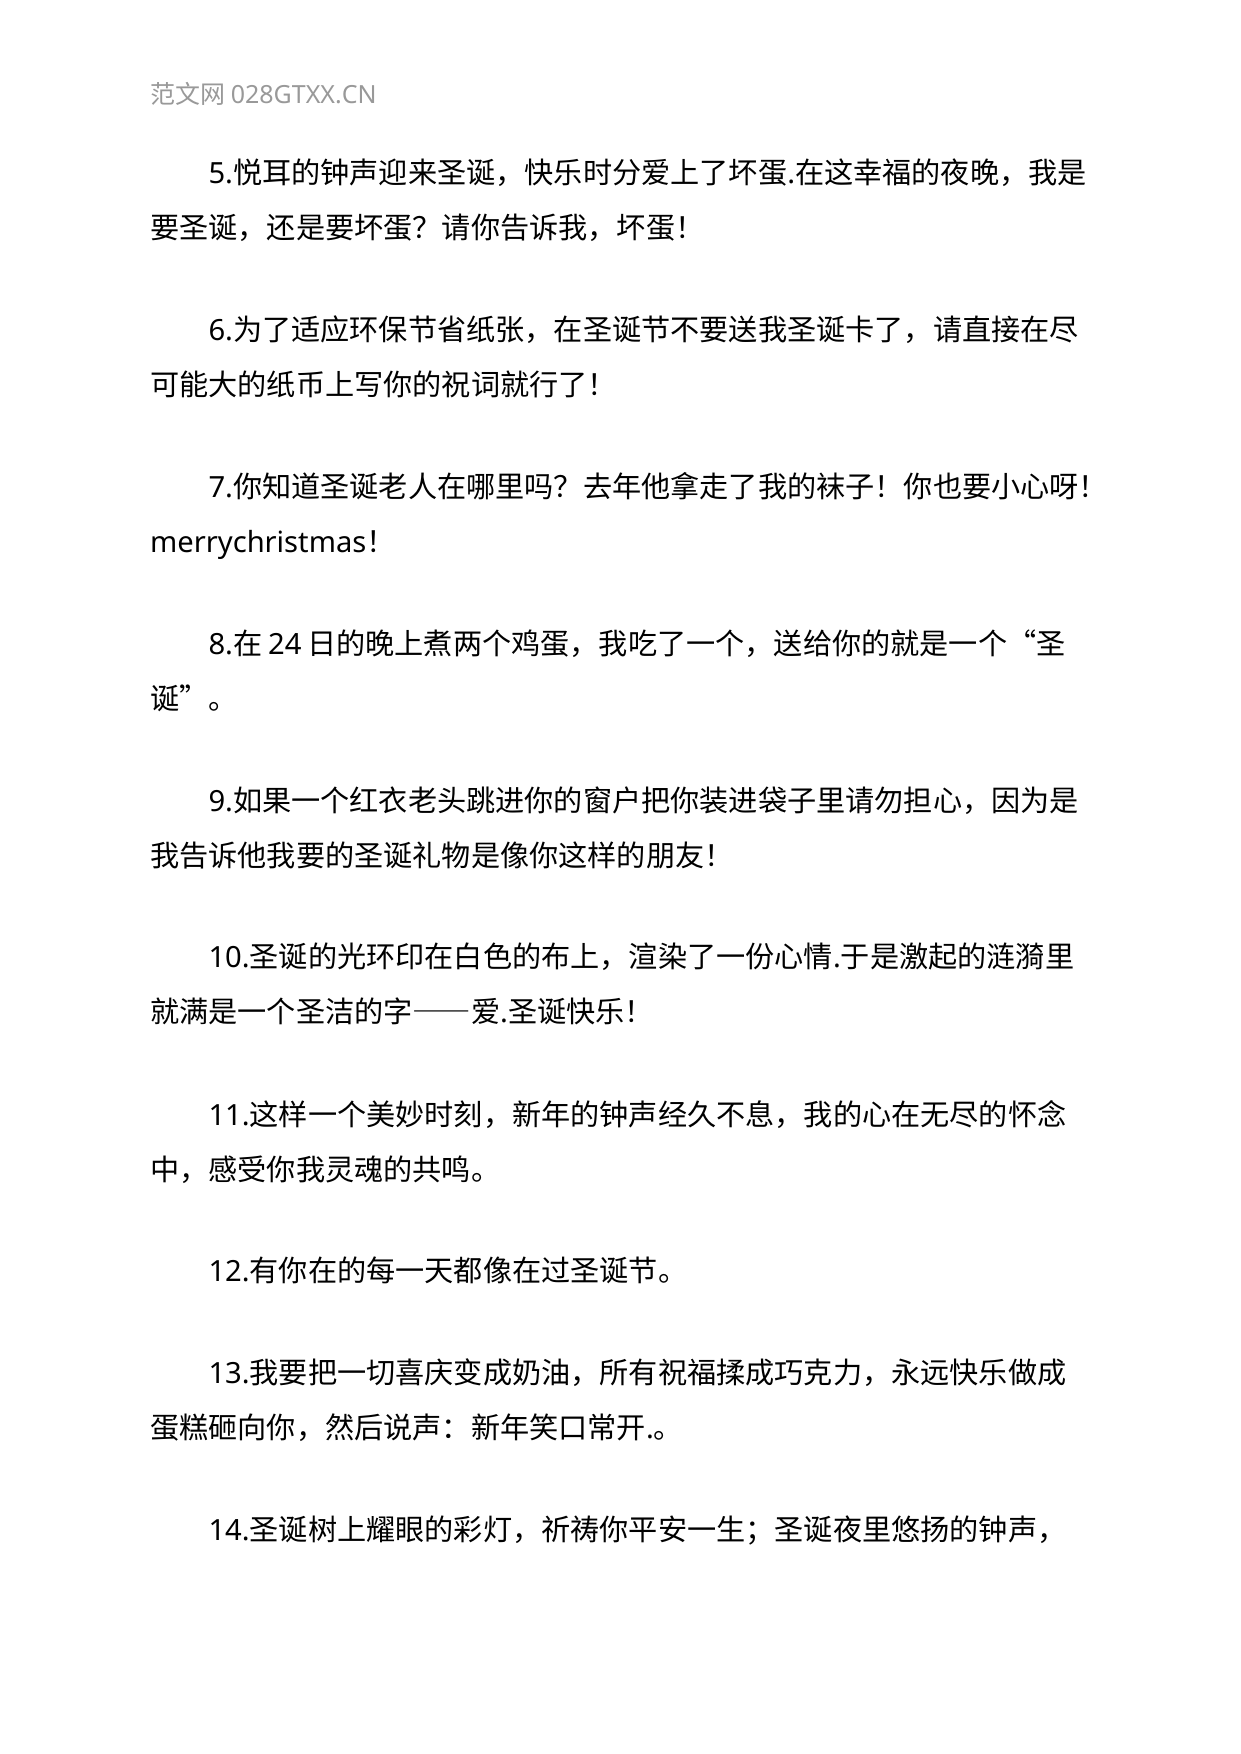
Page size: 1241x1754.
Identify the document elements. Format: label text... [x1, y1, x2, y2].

text 11.这样一个美妙时刻，新年的钟声经久不息，我的心在无尽的怀念中，感受你我灵魂的共鸣。 [150, 1091, 1090, 1188]
text 7.你知道圣诞老人在哪里吗？去年他拿走了我的袜子！你也要小心呀！merrychristmas！ [150, 463, 1090, 561]
text 9.如果一个红衣老头跳进你的窗户把你装进袋子里请勿担心，因为是我告诉他我要的圣诞礼物是像你这样的朋友！ [150, 777, 1090, 874]
text 6.为了适应环保节省纸张，在圣诞节不要送我圣诞卡了，请直接在尽可能大的纸币上写你的祝词就行了！ [150, 307, 1090, 404]
text 12.有你在的每一天都像在过圣诞节。 [150, 1248, 1090, 1290]
text 5.悦耳的钟声迎来圣诞，快乐时分爱上了坏蛋.在这幸福的夜晚，我是要圣诞，还是要坏蛋？请你告诉我，坏蛋！ [150, 150, 1090, 247]
text 8.在24日的晚上煮两个鸡蛋，我吃了一个，送给你的就是一个“圣诞”。 [150, 621, 1090, 718]
text 10.圣诞的光环印在白色的布上，渲染了一份心情.于是激起的涟漪里就满是一个圣洁的字——爱.圣诞快乐！ [150, 934, 1090, 1031]
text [150, 1507, 1090, 1549]
text 13.我要把一切喜庆变成奶油，所有祝福揉成巧克力，永远快乐做成蛋糕砸向你，然后说声：新年笑口常开.。 [150, 1350, 1090, 1447]
